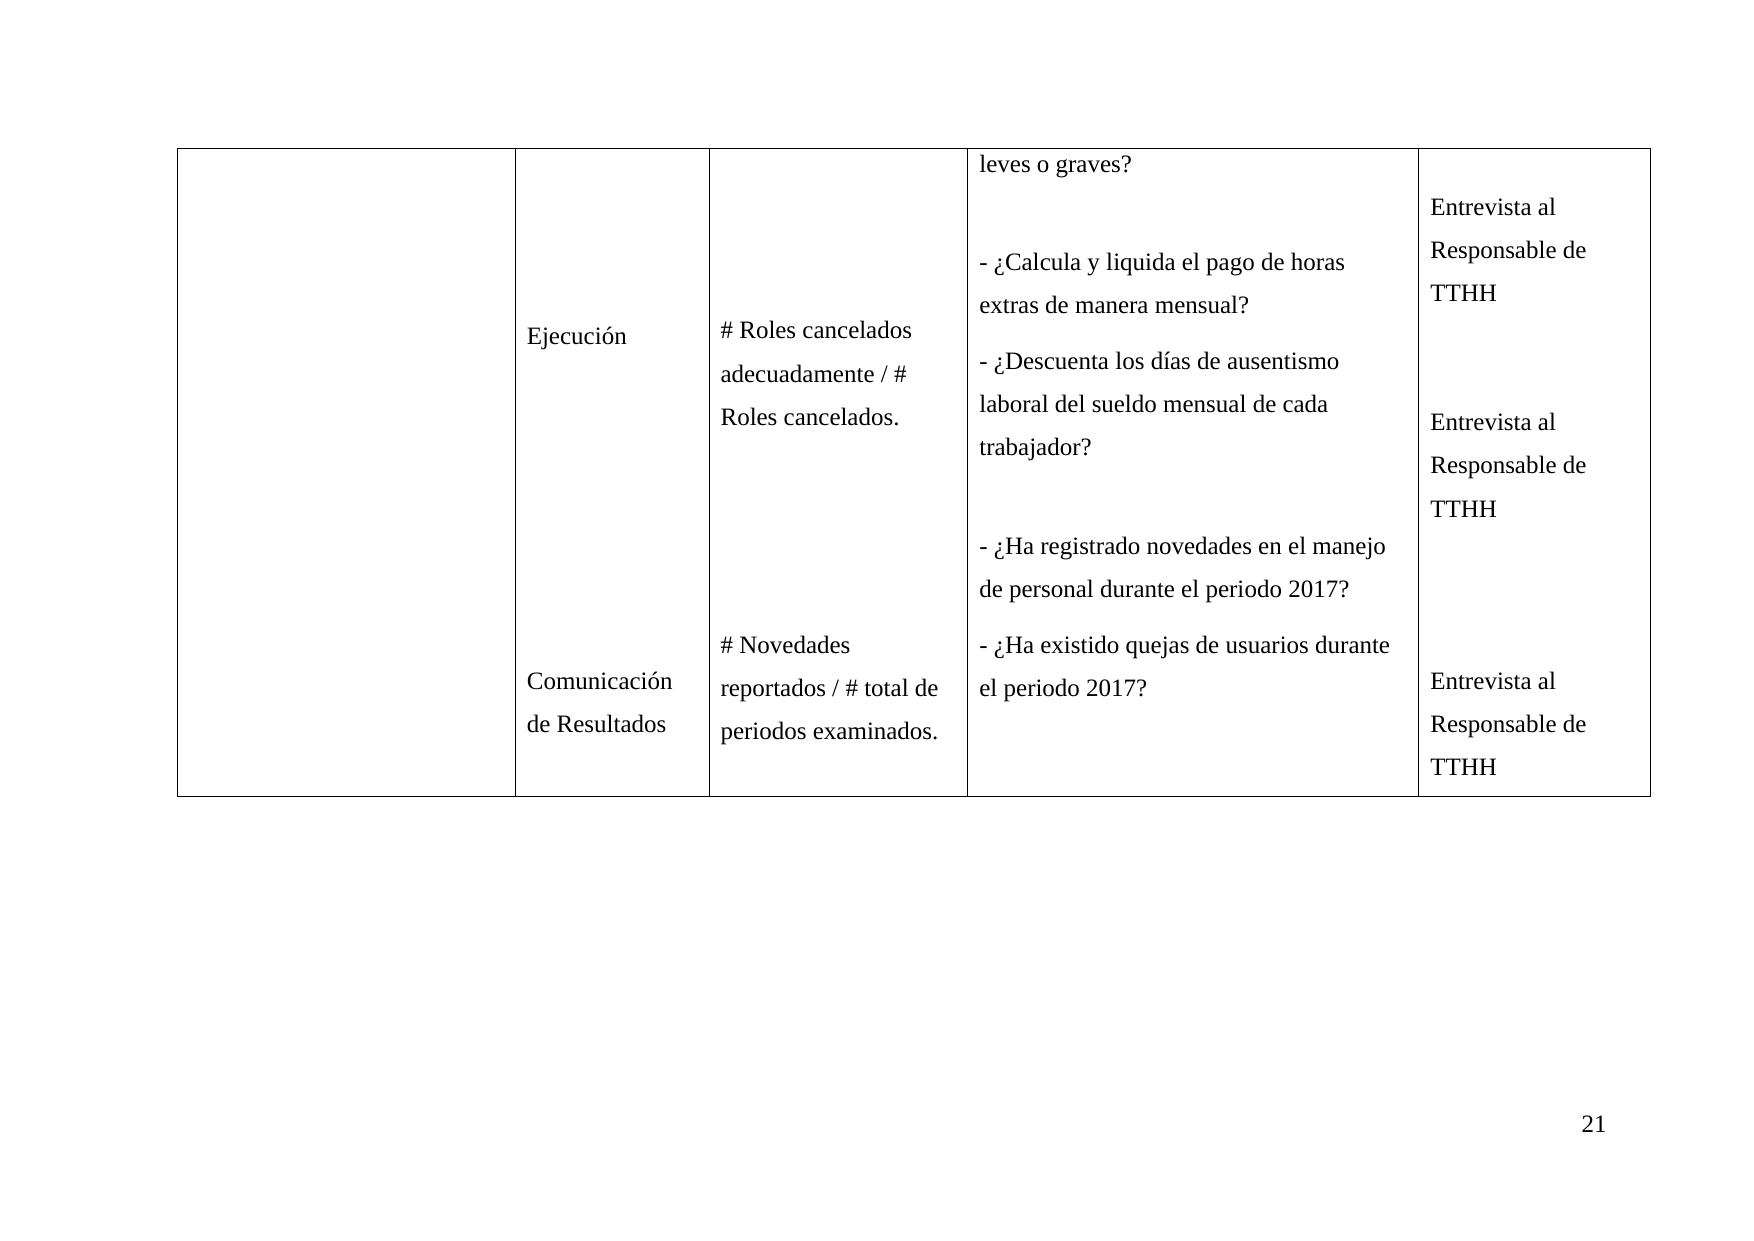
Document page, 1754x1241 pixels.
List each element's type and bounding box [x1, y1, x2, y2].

table_cell [1419, 149, 1650, 796]
table_cell [516, 149, 709, 796]
table_cell [968, 149, 1418, 796]
table_cell [710, 149, 967, 796]
table_cell [178, 149, 515, 796]
